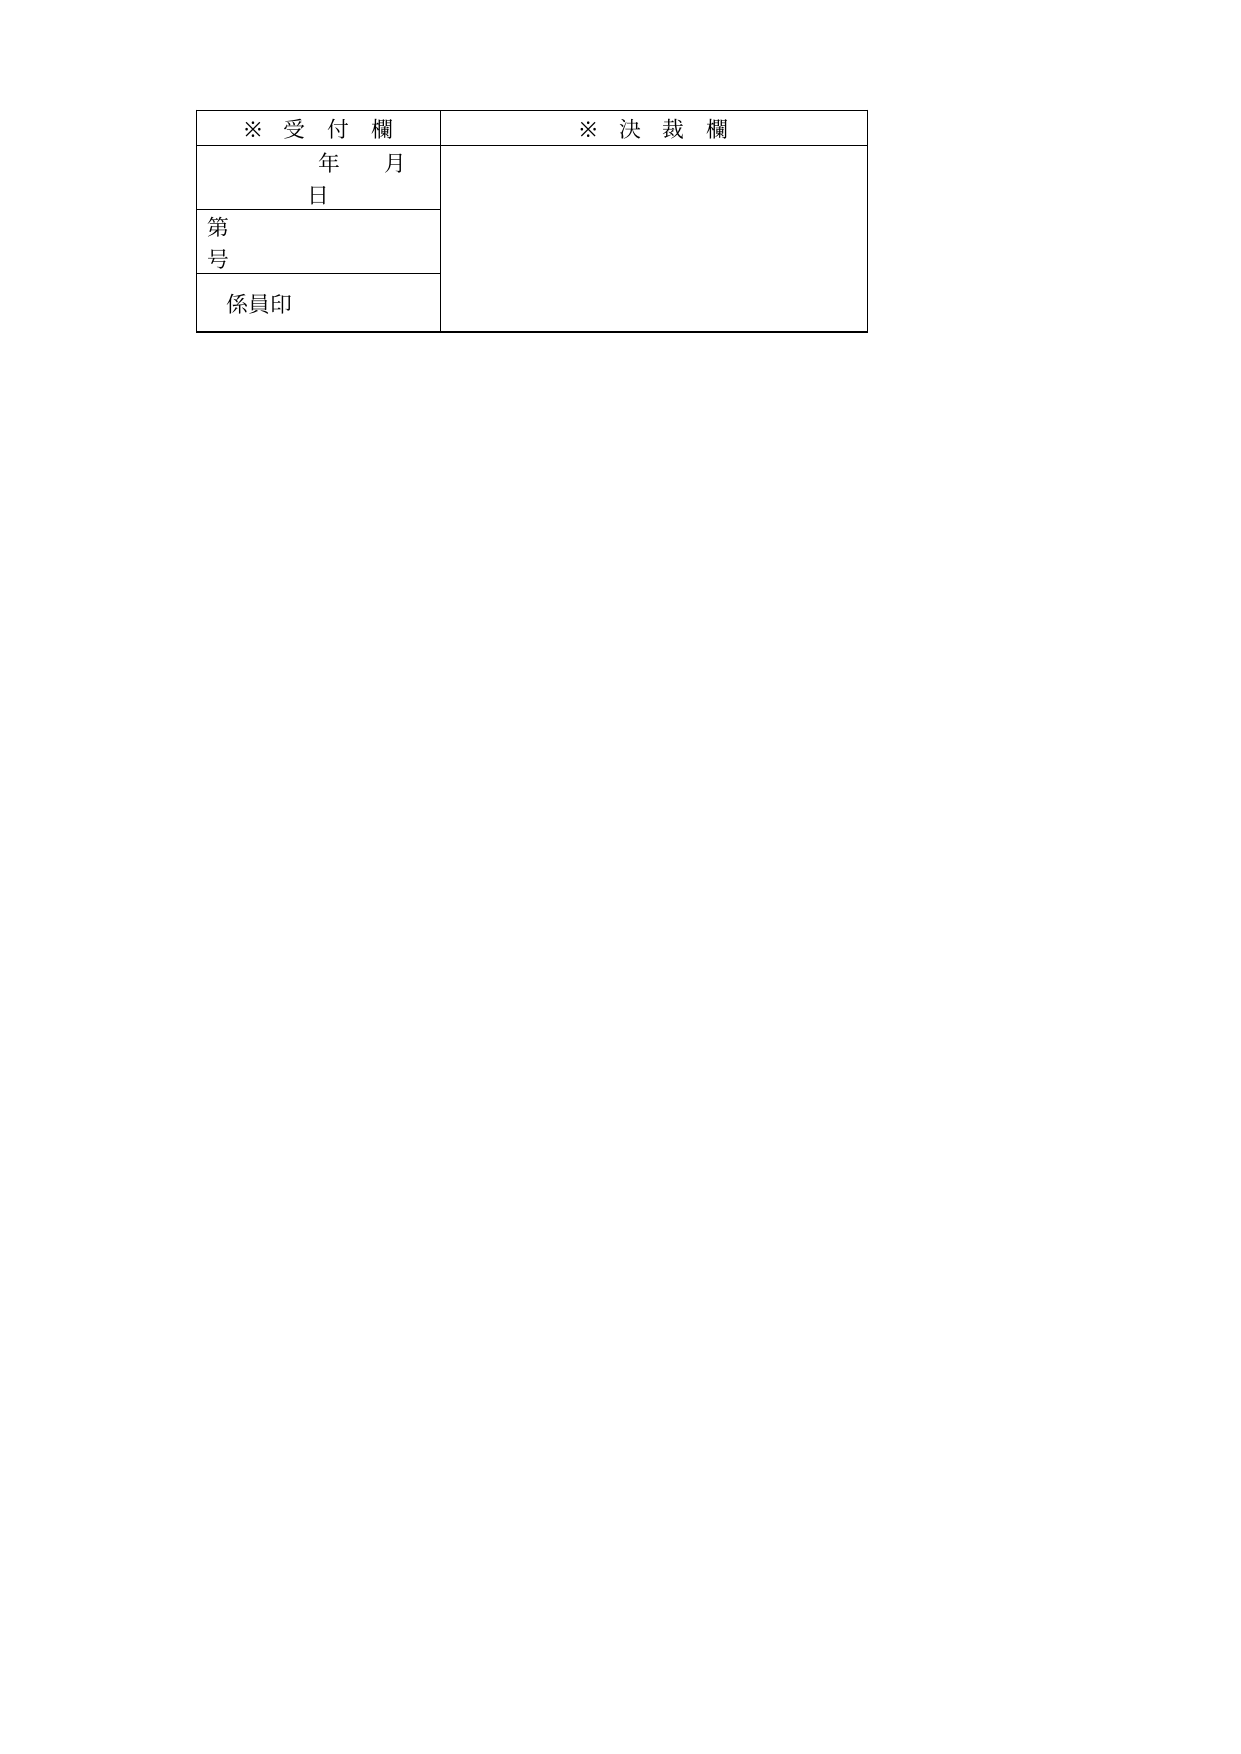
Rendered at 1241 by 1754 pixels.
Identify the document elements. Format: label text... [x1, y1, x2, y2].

table_cell 年 月 日 [197, 146, 440, 209]
table_cell 第 号 [197, 210, 440, 273]
table_header ※ 受 付 欄 [197, 111, 440, 145]
table_cell [441, 146, 867, 331]
table_header ※ 決 裁 欄 [441, 111, 867, 145]
table_cell 係員印 [197, 274, 440, 331]
